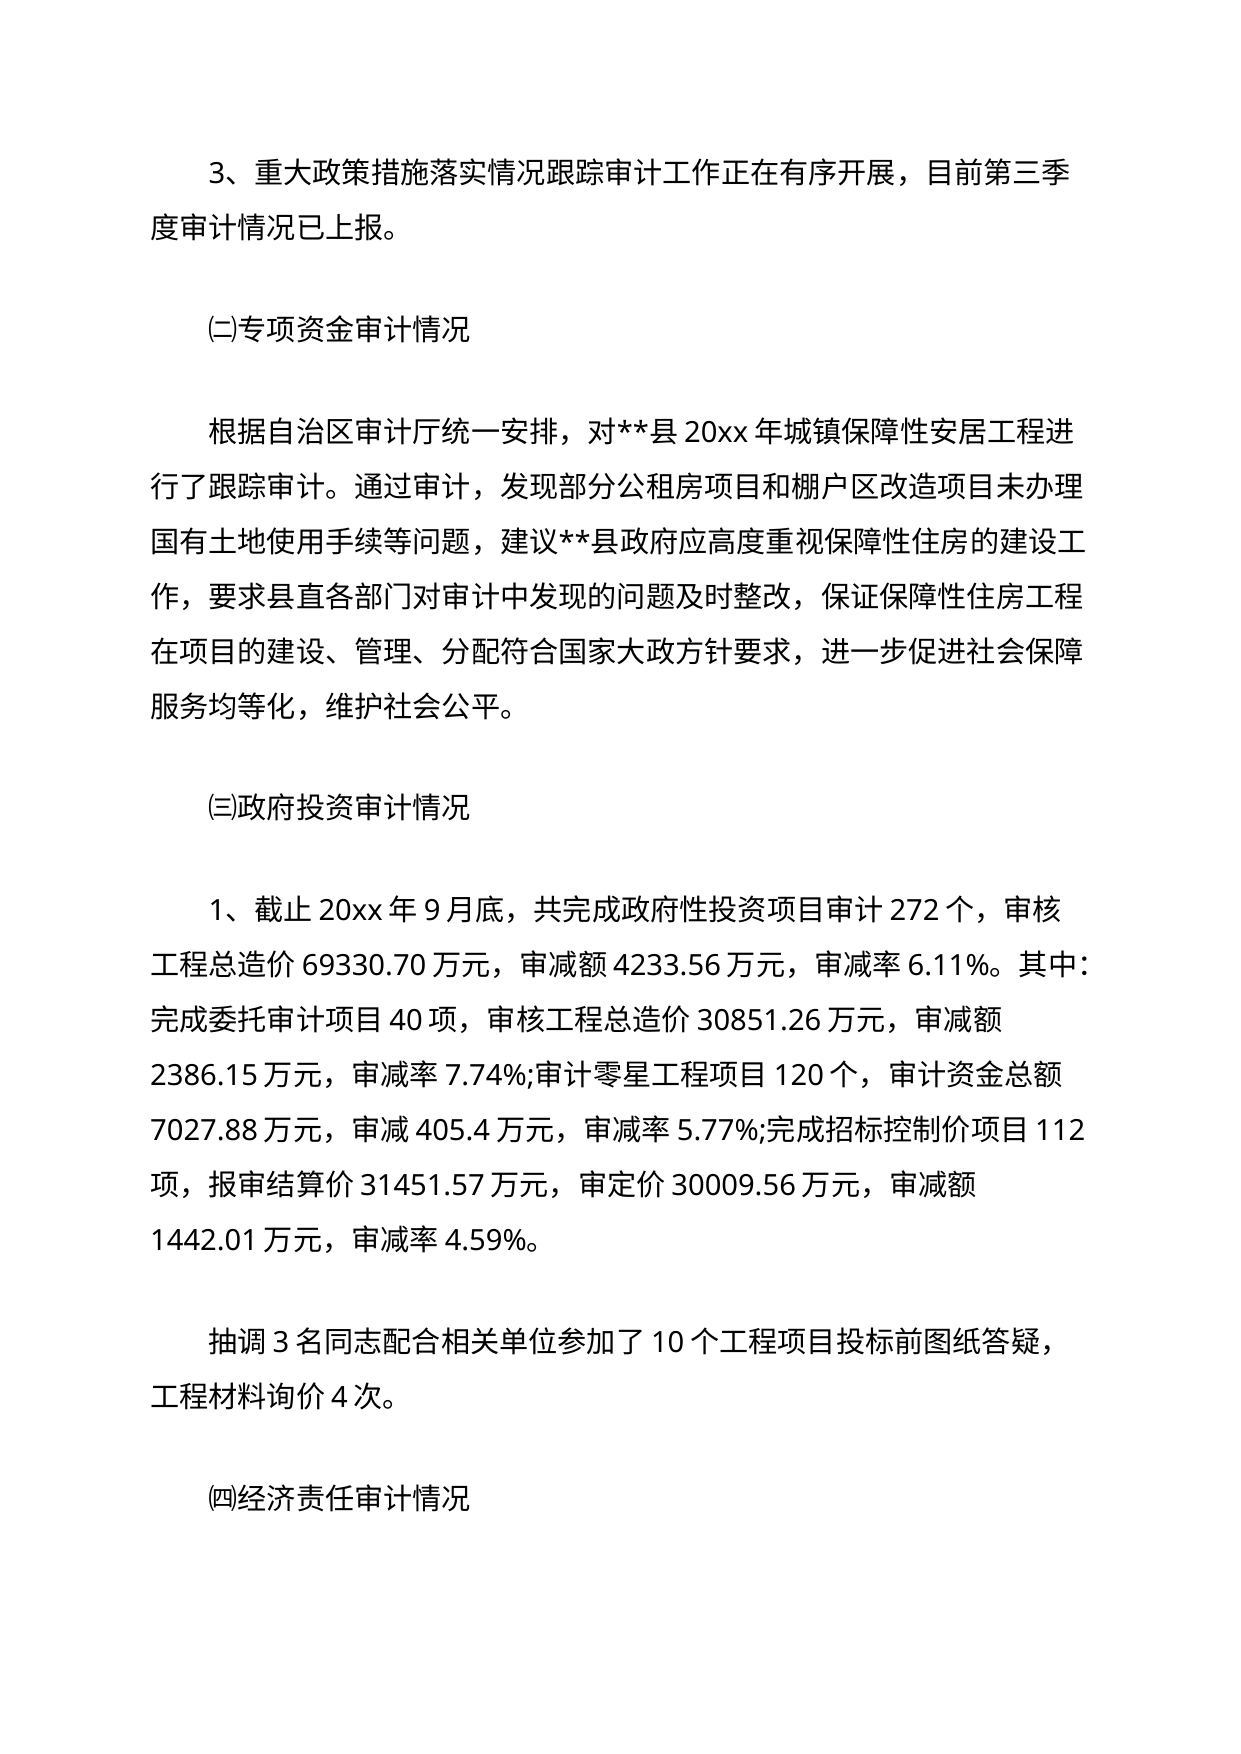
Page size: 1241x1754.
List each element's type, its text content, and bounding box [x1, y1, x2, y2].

text ㈡专项资金审计情况 [150, 307, 1090, 349]
text 3、重大政策措施落实情况跟踪审计工作正在有序开展，目前第三季度审计情况已上报。 [150, 150, 1090, 247]
text ㈣经济责任审计情况 [150, 1476, 1090, 1518]
text 1、截止20xx年9月底，共完成政府性投资项目审计272个，审核工程总造价69330.70万元，审减额4233.56万元，审减率6.11%。其中：完成委托审计项目40项，审核工程总造价30851.26万元，审减额2386.15万元，审减率7.74%;审计零星工程项目120个，审计资金总额7027.88万元，审减405.4万元，审减率5.77%;完成招标控制价项目112项，报审结算价31451.57万元，审定价30009.56万元，审减额1442.01万元，审减率4.59%。 [150, 887, 1090, 1259]
text 根据自治区审计厅统一安排，对**县20xx年城镇保障性安居工程进行了跟踪审计。通过审计，发现部分公租房项目和棚户区改造项目未办理国有土地使用手续等问题，建议**县政府应高度重视保障性住房的建设工作，要求县直各部门对审计中发现的问题及时整改，保证保障性住房工程在项目的建设、管理、分配符合国家大政方针要求，进一步促进社会保障服务均等化，维护社会公平。 [150, 408, 1090, 726]
text ㈢政府投资审计情况 [150, 785, 1090, 827]
text 抽调3名同志配合相关单位参加了10个工程项目投标前图纸答疑，工程材料询价4次。 [150, 1319, 1090, 1416]
